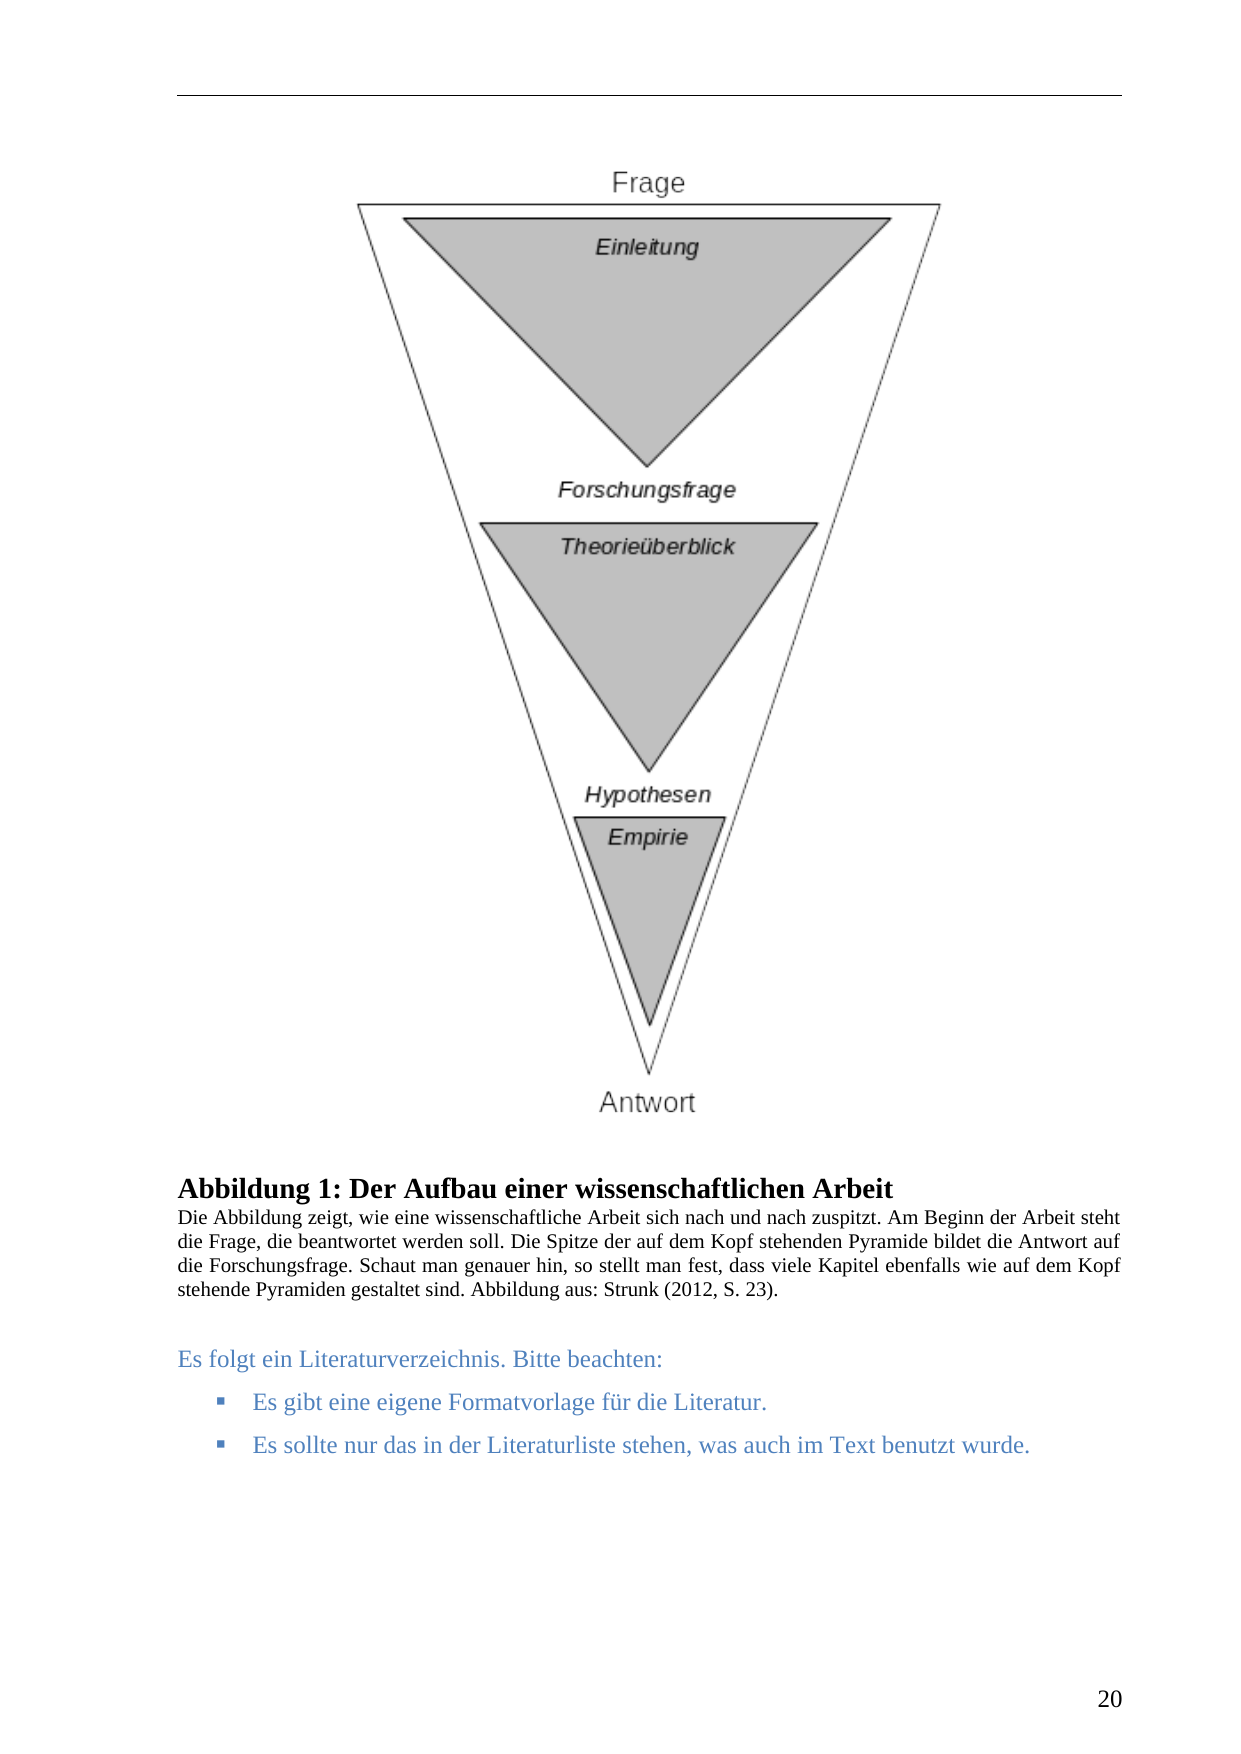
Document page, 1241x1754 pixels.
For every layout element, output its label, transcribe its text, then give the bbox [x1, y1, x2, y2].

text Es sollte nur das in der Literaturliste stehen, was auch im Text benutzt wurde. [215, 1431, 1122, 1459]
text Es folgt ein Literaturverzeichnis. Bitte beachten: [177, 1344, 1122, 1373]
text Die Abbildung zeigt, wie eine wissenschaftliche Arbeit sich nach und nach zuspitzt. Am Beginn der Arbeit steht die Frage, die beantwortet werden soll. Die Spitze der auf dem Kopf stehenden Pyramide bildet die Antwort auf die Forschungsfrage. Schaut man genauer hin, so stellt man fest, dass viele Kapitel ebenfalls wie auf dem Kopf stehende Pyramiden gestaltet sind. Abbildung aus: Strunk (2012, S. 23). [177, 1205, 1122, 1301]
text Es gibt eine eigene Formatvorlage für die Literatur. [215, 1387, 1122, 1416]
